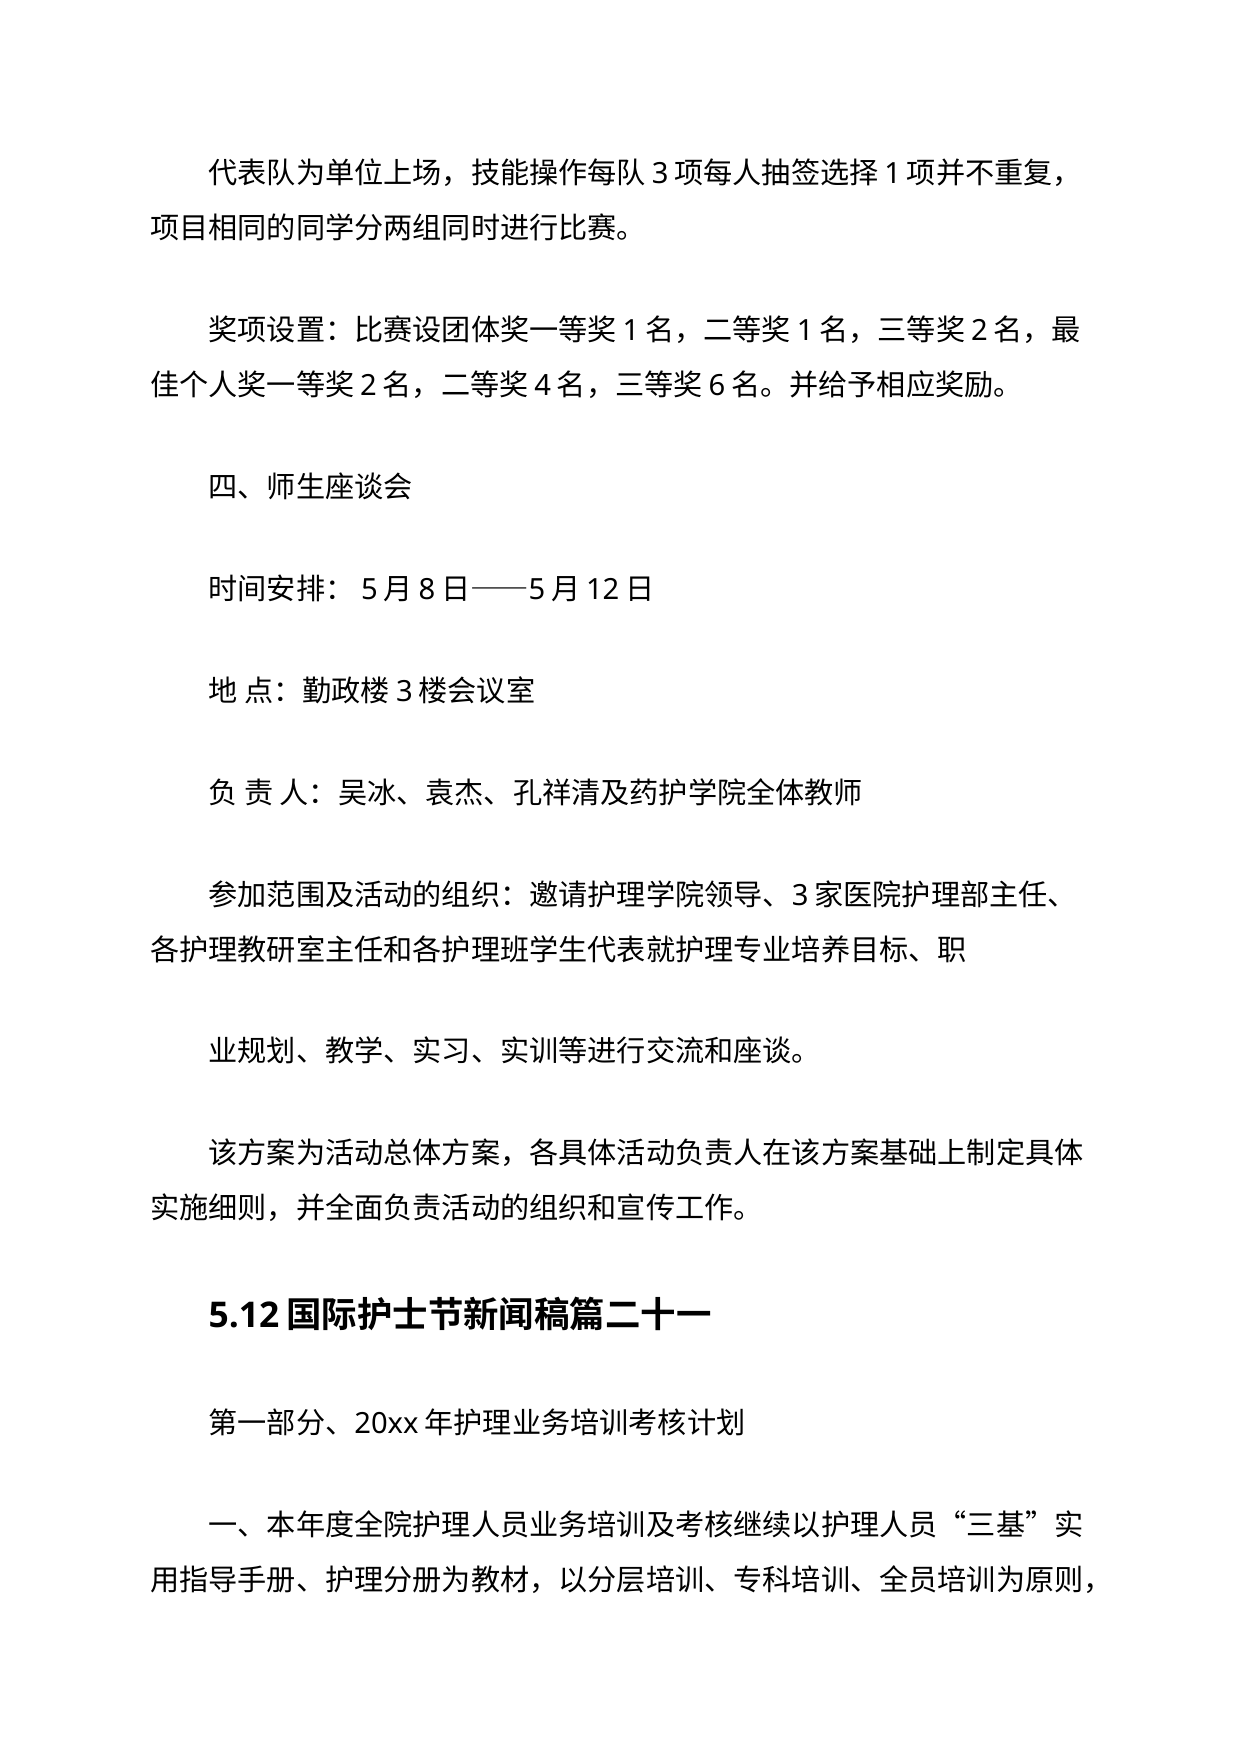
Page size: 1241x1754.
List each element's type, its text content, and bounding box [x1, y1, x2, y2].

text 代表队为单位上场，技能操作每队3项每人抽签选择1项并不重复，项目相同的同学分两组同时进行比赛。 [150, 150, 1090, 247]
text 负 责 人：吴冰、袁杰、孔祥清及药护学院全体教师 [150, 769, 1090, 812]
text 四、师生座谈会 [150, 464, 1090, 506]
text 地 点：勤政楼3楼会议室 [150, 667, 1090, 710]
text 参加范围及活动的组织：邀请护理学院领导、3家医院护理部主任、各护理教研室主任和各护理班学生代表就护理专业培养目标、职 [150, 871, 1090, 968]
text 第一部分、20xx年护理业务培训考核计划 [150, 1400, 1090, 1442]
text 业规划、教学、实习、实训等进行交流和座谈。 [150, 1028, 1090, 1070]
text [150, 1502, 1090, 1599]
text 奖项设置：比赛设团体奖一等奖1名，二等奖1名，三等奖2名，最佳个人奖一等奖2名，二等奖4名，三等奖6名。并给予相应奖励。 [150, 307, 1090, 404]
text 该方案为活动总体方案，各具体活动负责人在该方案基础上制定具体实施细则，并全面负责活动的组织和宣传工作。 [150, 1130, 1090, 1227]
text 时间安排： 5月8日——5月12日 [150, 566, 1090, 608]
text 5.12国际护士节新闻稿篇二十一 [150, 1286, 1090, 1338]
